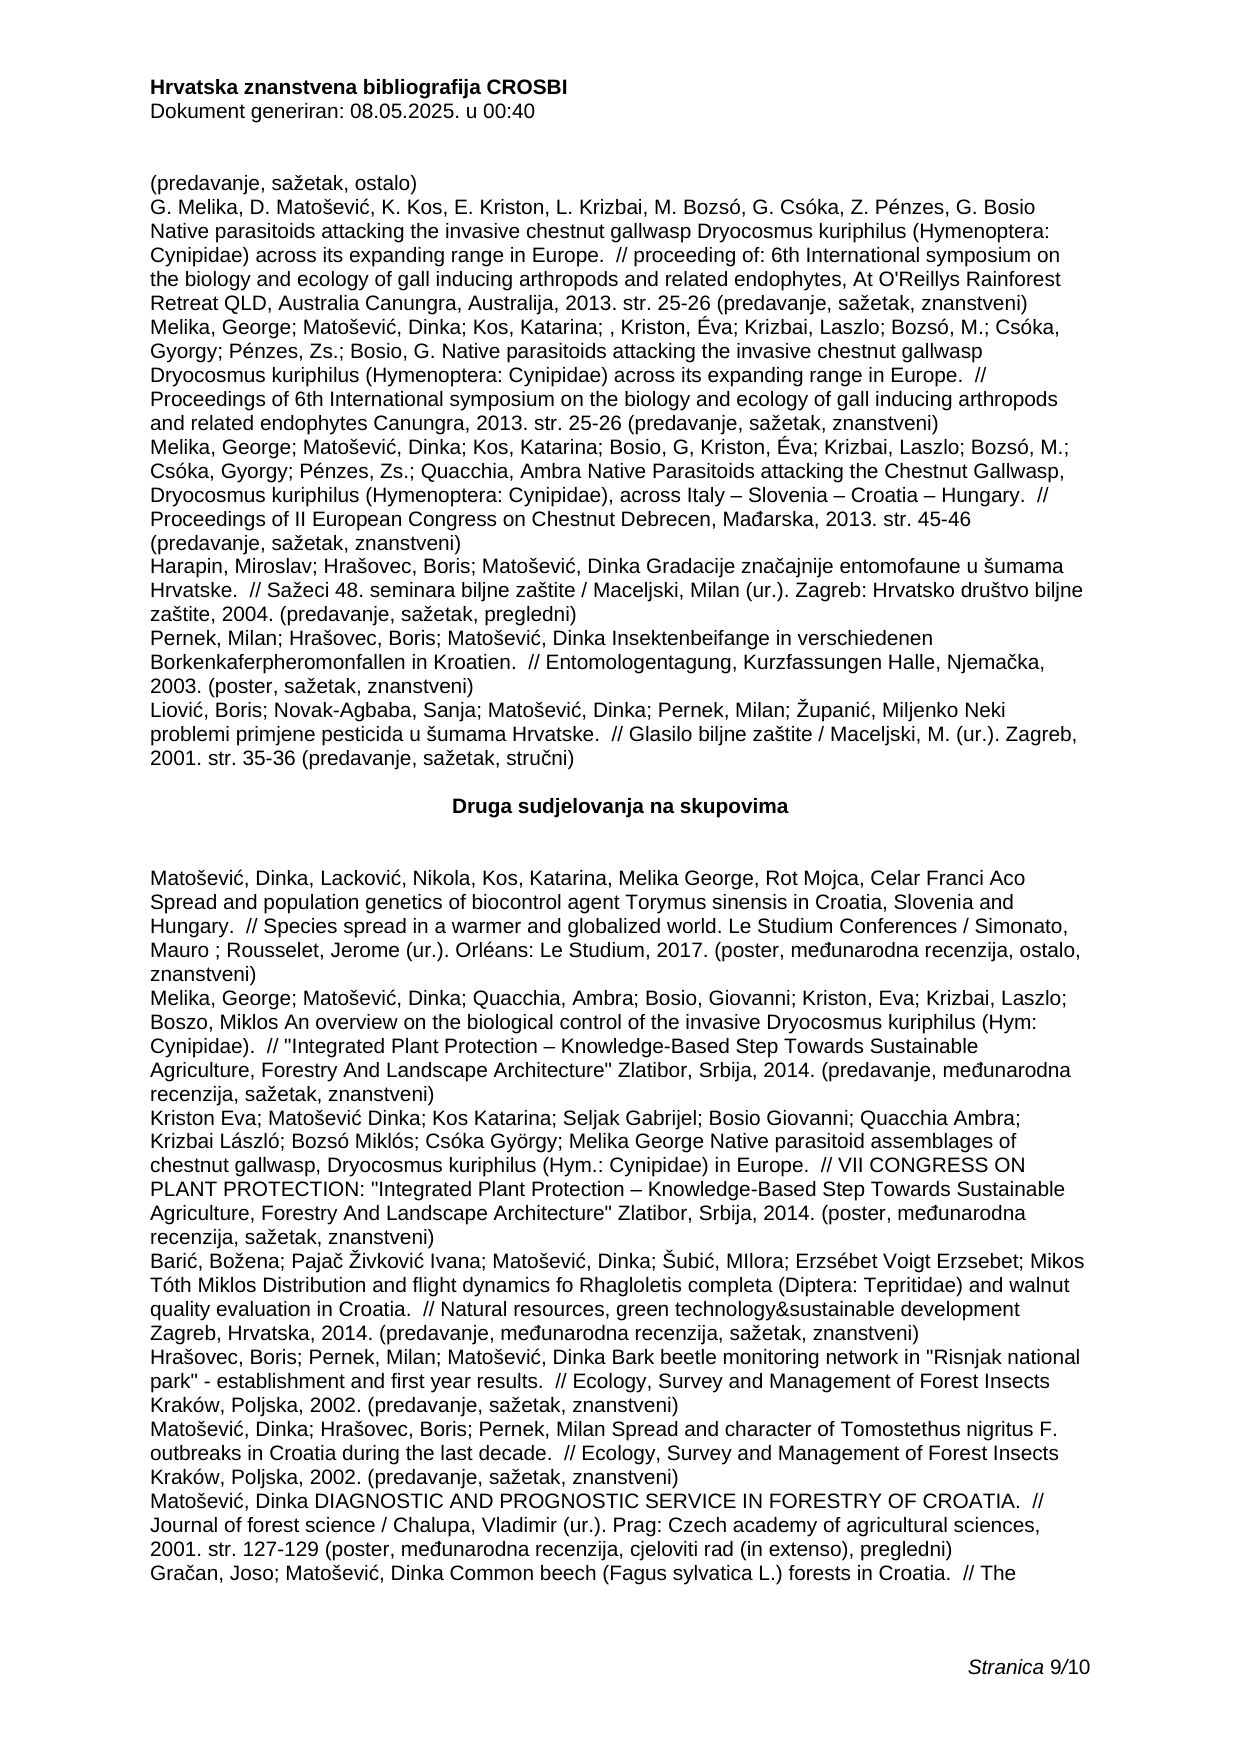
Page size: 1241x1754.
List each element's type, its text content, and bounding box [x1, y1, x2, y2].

subtitle Druga sudjelovanja na skupovima [150, 794, 1090, 818]
text Melika, George; Matošević, Dinka; Kos, Katarina; Bosio, G, Kriston, Éva; Krizbai, Laszlo; Bozsó, M.; Csóka, Gyorgy; Pénzes, Zs.; Quacchia, Ambra [150, 434, 1090, 554]
text Matošević, Dinka; Hrašovec, Boris; Pernek, Milan [150, 1417, 1090, 1489]
text G. Melika, D. Matošević, K. Kos, E. Kriston, L. Krizbai, M. Bozsó, G. Csóka, Z. Pénzes, G. Bosio [150, 195, 1090, 315]
text Barić, Božena; Pajač Živković Ivana; Matošević, Dinka; Šubić, MIlora; Erzsébet Voigt Erzsebet; Mikos Tóth Miklos [150, 1249, 1090, 1345]
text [150, 171, 1090, 195]
text Matošević, Dinka [150, 1489, 1090, 1561]
text Kriston Eva; Matošević Dinka; Kos Katarina; Seljak Gabrijel; Bosio Giovanni; Quacchia Ambra; Krizbai László; Bozsó Miklós; Csóka György; Melika George [150, 1105, 1090, 1249]
text Melika, George; Matošević, Dinka; Quacchia, Ambra; Bosio, Giovanni; Kriston, Eva; Krizbai, Laszlo; Boszo, Miklos [150, 986, 1090, 1105]
text Hrašovec, Boris; Pernek, Milan; Matošević, Dinka [150, 1345, 1090, 1417]
text Melika, George; Matošević, Dinka; Kos, Katarina; , Kriston, Éva; Krizbai, Laszlo; Bozsó, M.; Csóka, Gyorgy; Pénzes, Zs.; Bosio, G. [150, 315, 1090, 434]
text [150, 1561, 1090, 1584]
text Pernek, Milan; Hrašovec, Boris; Matošević, Dinka [150, 626, 1090, 698]
text Liović, Boris; Novak-Agbaba, Sanja; Matošević, Dinka; Pernek, Milan; Županić, Miljenko [150, 698, 1090, 770]
text Harapin, Miroslav; Hrašovec, Boris; Matošević, Dinka [150, 554, 1090, 626]
text Matošević, Dinka, Lacković, Nikola, Kos, Katarina, Melika George, Rot Mojca, Celar Franci Aco [150, 866, 1090, 986]
